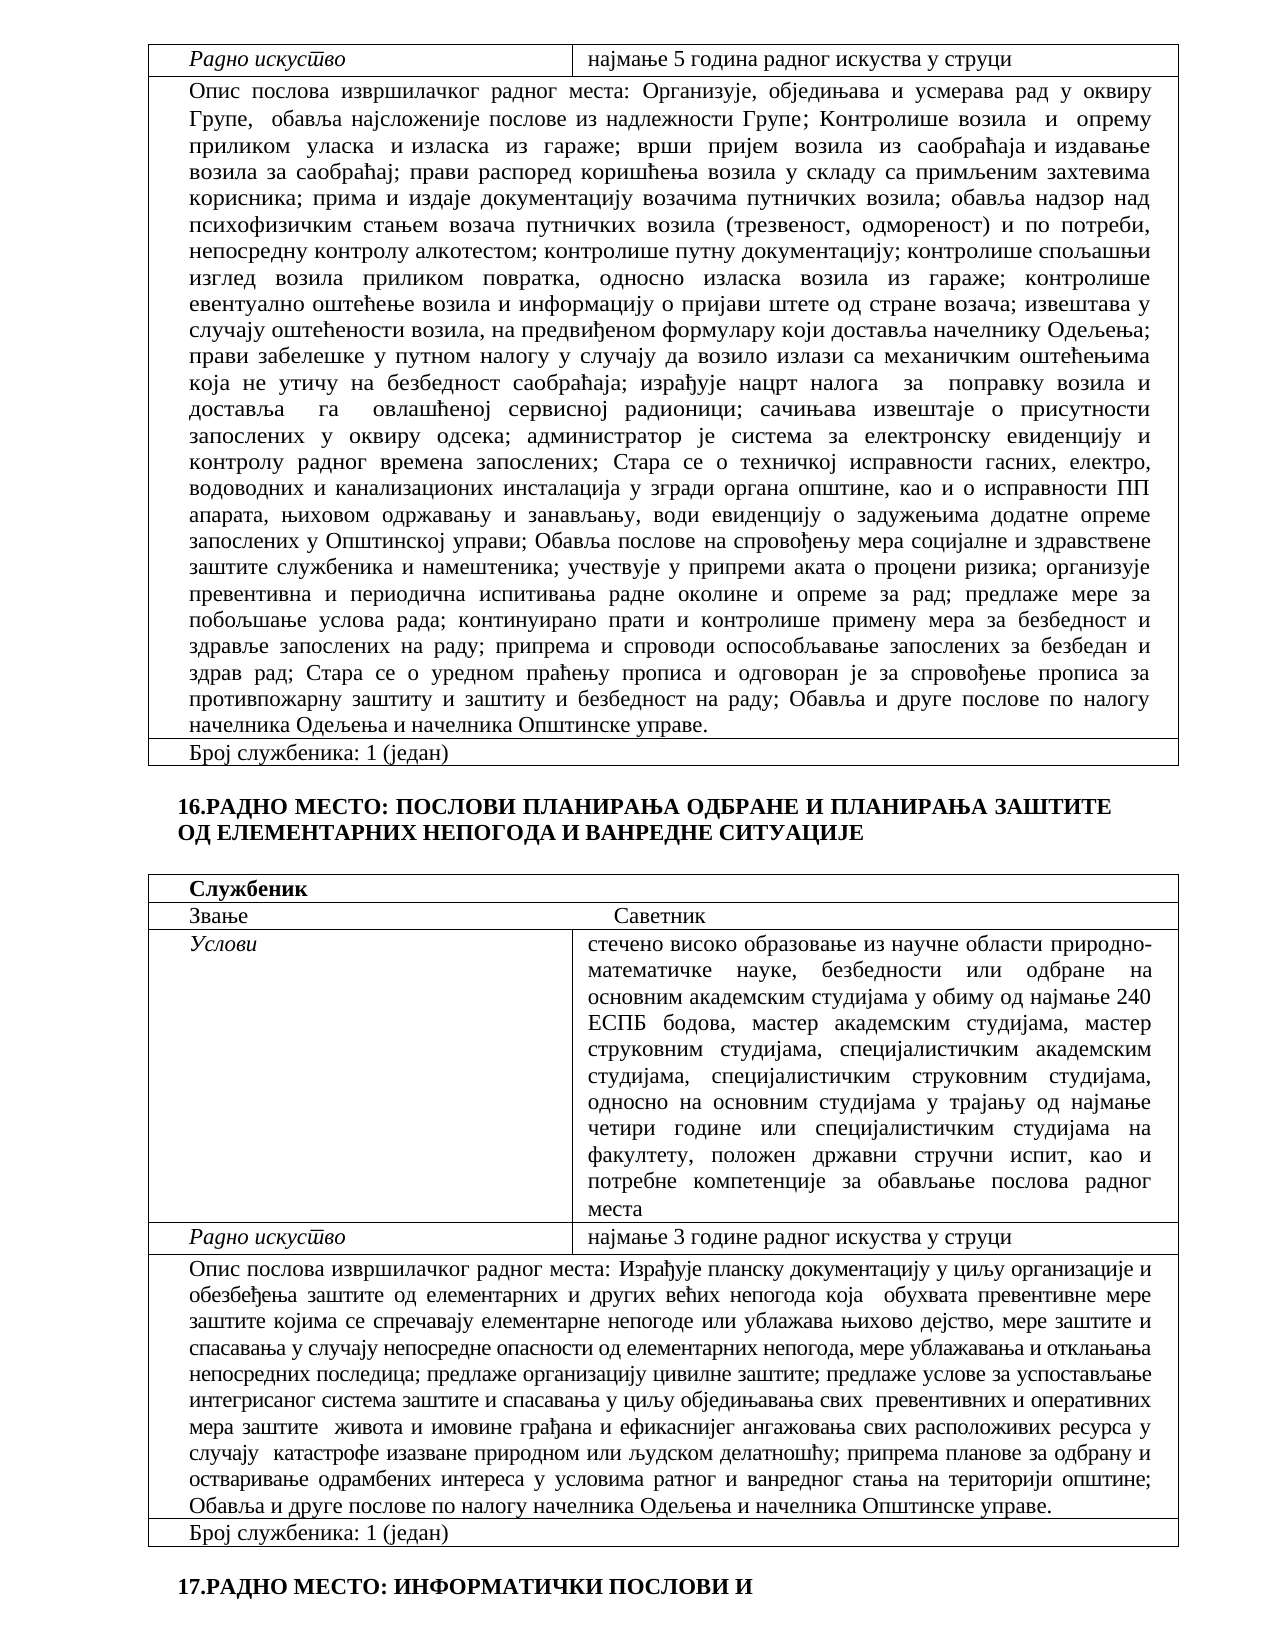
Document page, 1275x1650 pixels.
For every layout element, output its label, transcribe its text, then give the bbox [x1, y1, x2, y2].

table_cell Услови [149, 930, 572, 1222]
table_header Службеник [149, 875, 1178, 902]
table_cell Број службеника: 1 (један) [149, 739, 1178, 765]
table_cell Опис послова извршилачког радног места: Израђује планску документацију у циљу организације и обезбеђења заштите од елементарних и других већих непогода која обухвата превентивне мере заштите којима се спречавају елементарне непогоде или ублажава њихово дејство, мере заштите и спасавања у случају непосредне опасности од елементарних непогода, мере ублажавања и отклањања непосредних последица; предлаже организацију цивилне заштите; предлаже услове за успостављање интегрисаног система заштите и спасавања у циљу обједињавања свих превентивних и оперативних мера заштите живота и имовине грађана и ефикаснијег ангажовања свих расположивих ресурса у случају катастрофе изазване природном или људском делатношћу; припрема планове за одбрану и остваривање одрамбених интереса у условима ратног и ванредног стања на територији општине; Обавља и друге послове по налогу начелника Одељења и начелника Општинске управе. [149, 1255, 1178, 1518]
table_cell Саветник [573, 903, 1178, 929]
table_cell најмање 3 године радног искуства у струци [573, 1223, 1178, 1253]
text 16.РАДНО МЕСТО: ПОСЛОВИ ПЛАНИРАЊА ОДБРАНЕ И ПЛАНИРАЊА ЗАШТИТЕ ОД ЕЛЕМЕНТАРНИХ НЕПОГОДА И ВАНРЕДНЕ СИТУАЦИЈЕ [177, 793, 1113, 845]
text 17.РАДНО МЕСТО: ИНФОРМАТИЧКИ ПОСЛОВИ И [177, 1573, 1113, 1599]
table_cell стечено високо образовање из научне области природно-математичке науке, безбедности или одбране на основним академским студијама у обиму од најмање 240 ЕСПБ бодова, мастер академским студијама, мастер струковним студијама, специјалистичким академским студијама, специјалистичким струковним студијама, односно на основним студијама у трајању од најмање четири године или специјалистичким студијама на факултету, положен државни стручни испит, као и потребне компетенције за обављање послова радног места [573, 930, 1178, 1222]
table_cell Број службеника: 1 (један) [149, 1519, 1178, 1546]
table_cell Опис послова извршилачког радног места: Организује, обједињава и усмерава рад у оквиру Групе, обавља најсложеније послове из надлежности Групе; Контролише возила и опрему приликом уласка и изласка из гараже; врши пријем возила из саобраћаја и издавање возила за саобраћај; прави распоред коришћења возила у складу са примљеним захтевима корисника; прима и издаје документацију возачима путничких возила; обавља надзор над психофизичким стањем возача путничких возила (трезвеност, одмореност) и по потреби, непосредну контролу алкотестом; контролише путну документацију; контролише спољашњи изглед возила приликом повратка, односно изласка возила из гараже; контролише евентуално оштећење возила и информацију о пријави штете од стране возача; извештава у случају оштећености возила, на предвиђеном формулару који доставља начелнику Одељења; прави забелешке у путном налогу у случају да возило излази са механичким оштећењима која не утичу на безбедност саобраћаја; израђује нацрт налога за поправку возила и доставља га овлашћеној сервисној радионици; сачињава извештаје о присутности запослених у оквиру одсека; администратор је система за електронску евиденцију и контролу радног времена запослених; Стара се о техничкој исправности гасних, електро, водоводних и канализационих инсталација у згради органа општине, као и о исправности ПП апарата, њиховом одржавању и занављању, води евиденцију о задужењима додатне опреме запослених у Општинској управи; Обавља послове на спровођењу мера социјалне и здравствене заштите службеника и намештеника; учествује у припреми аката о процени ризика; организује превентивна и периодична испитивања радне околине и опреме за рад; предлаже мере за побољшање услова рада; континуирано прати и контролише примену мера за безбедност и здравље запослених на раду; припрема и спроводи оспособљавање запослених за безбедан и здрав рад; Стара се о уредном праћењу прописа и одговоран је за спровођење прописа за противпожарну заштиту и заштиту и безбедност на раду; Обавља и друге послове по налогу начелника Одељења и начелника Општинске управе. [149, 77, 1178, 738]
table_cell најмање 5 година радног искуства у струци [573, 45, 1178, 76]
table_cell Радно искуство [149, 45, 572, 76]
table_cell Звање [149, 903, 573, 929]
table_cell Радно искуство [149, 1223, 572, 1253]
